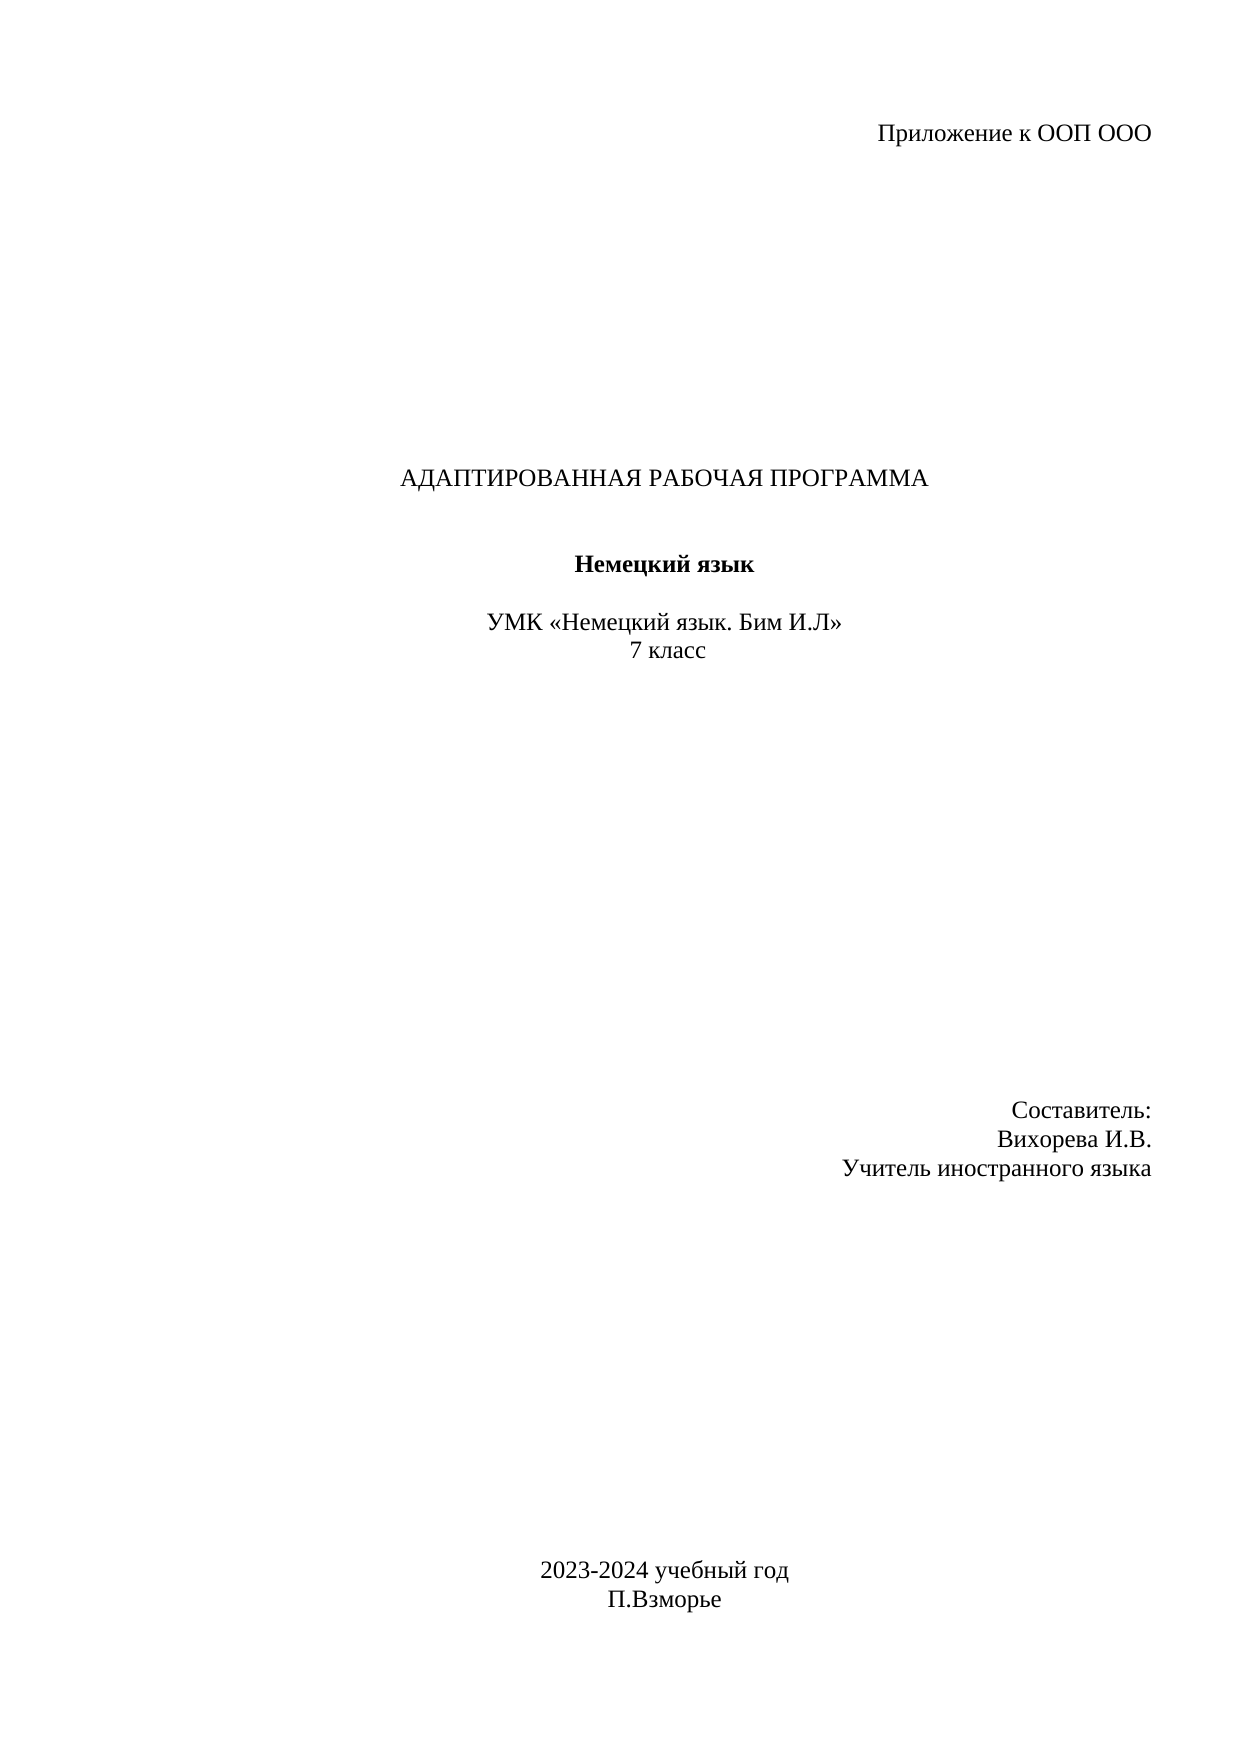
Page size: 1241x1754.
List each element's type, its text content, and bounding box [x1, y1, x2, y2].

text Составитель: [177, 1096, 1152, 1124]
text 2023-2024 учебный год [177, 1556, 1152, 1584]
text П.Взморье [177, 1584, 1152, 1613]
text Учитель иностранного языка [177, 1153, 1152, 1182]
text Немецкий язык [177, 549, 1152, 578]
text УМК «Немецкий язык. Бим И.Л» [177, 607, 1152, 636]
text 7 класс [177, 636, 1152, 664]
text Приложение к ООП ООО [177, 118, 1152, 147]
text АДАПТИРОВАННАЯ РАБОЧАЯ ПРОГРАММА [177, 463, 1152, 492]
text Вихорева И.В. [177, 1124, 1152, 1153]
